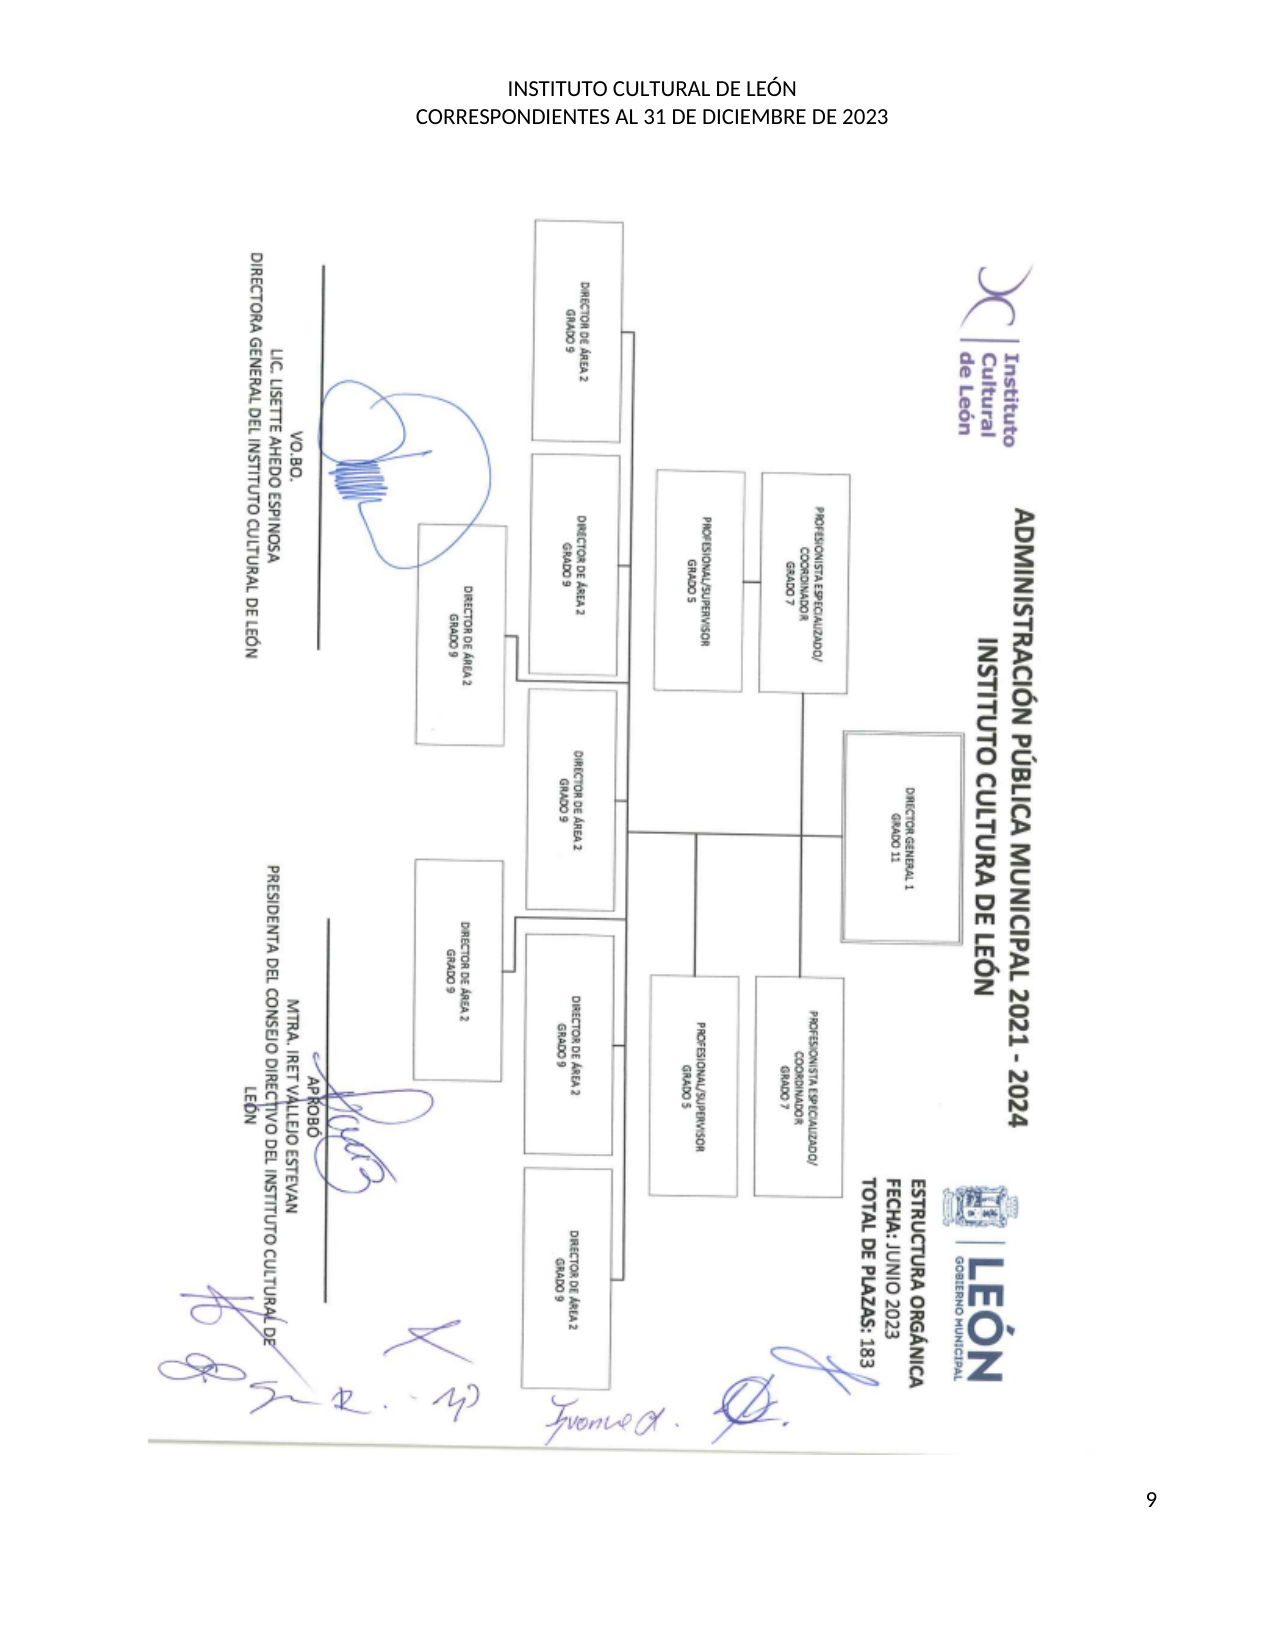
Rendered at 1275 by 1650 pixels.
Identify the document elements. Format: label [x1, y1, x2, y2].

picture [147, 147, 1156, 1455]
